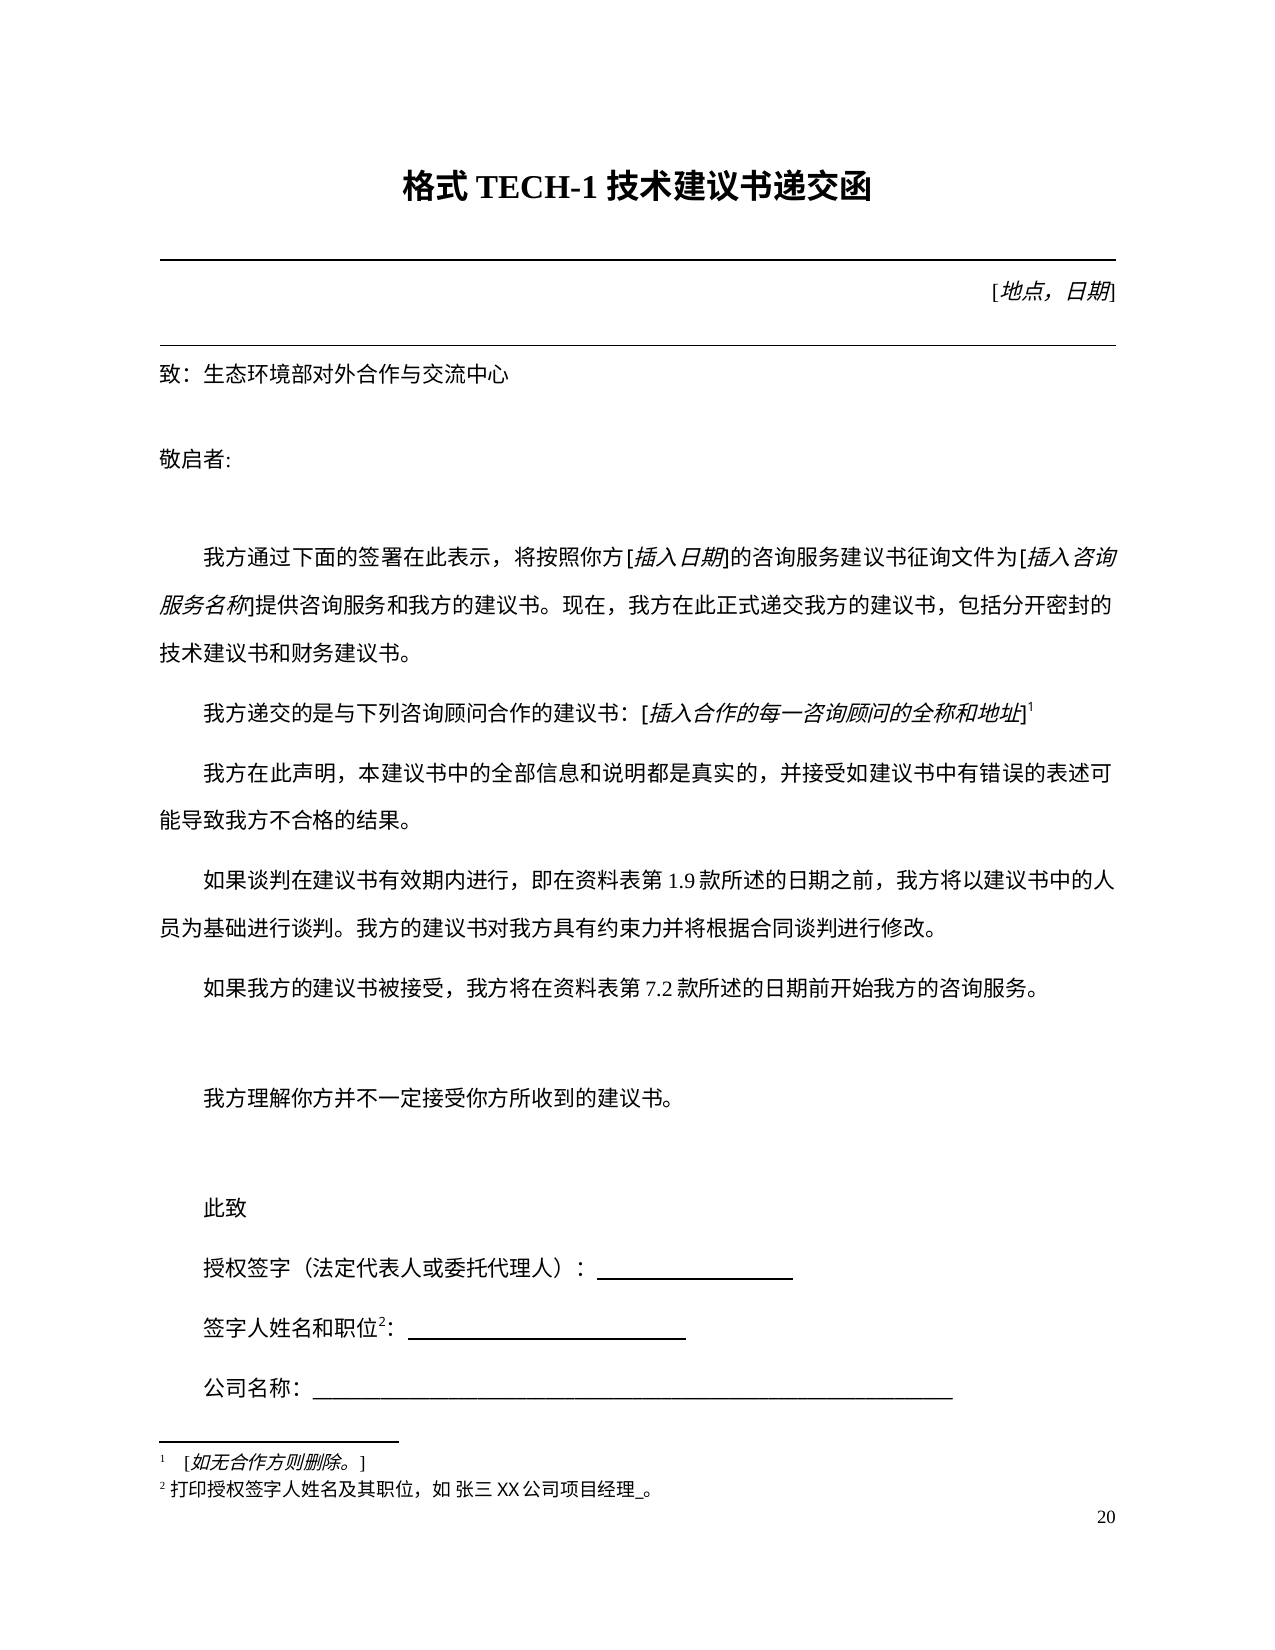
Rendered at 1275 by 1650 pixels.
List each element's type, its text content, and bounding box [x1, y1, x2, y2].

text 致：生态环境部对外合作与交流中心 [159, 357, 1116, 389]
text 敬启者: [159, 442, 1116, 474]
text 此致 [159, 1191, 1116, 1223]
text 我方递交的是与下列咨询顾问合作的建议书：[插入合作的每一咨询顾问的全称和地址] [159, 696, 1116, 727]
text 我方在此声明，本建议书中的全部信息和说明都是真实的，并接受如建议书中有错误的表述可能导致我方不合格的结果。 [159, 756, 1116, 835]
text 我方通过下面的签署在此表示，将按照你方[插入日期]的咨询服务建议书征询文件为[插入咨询服务名称]提供咨询服务和我方的建议书。现在，我方在此正式递交我方的建议书，包括分开密封的技术建议书和财务建议书。 [159, 540, 1116, 667]
text 如果我方的建议书被接受，我方将在资料表第7.2款所述的日期前开始我方的咨询服务。 [159, 971, 1116, 1002]
text [地点，日期] [159, 274, 1116, 305]
text 我方理解你方并不一定接受你方所收到的建议书。 [159, 1081, 1116, 1113]
text 签字人姓名和职位： [159, 1311, 1116, 1343]
text 公司名称：__________________________________________________________________ [159, 1371, 1116, 1403]
text 格式TECH-1 技术建议书递交函 [159, 159, 1116, 208]
text 授权签字（法定代表人或委托代理人）： [159, 1251, 1116, 1283]
text 如果谈判在建议书有效期内进行，即在资料表第1.9款所述的日期之前，我方将以建议书中的人员为基础进行谈判。我方的建议书对我方具有约束力并将根据合同谈判进行修改。 [159, 863, 1116, 942]
